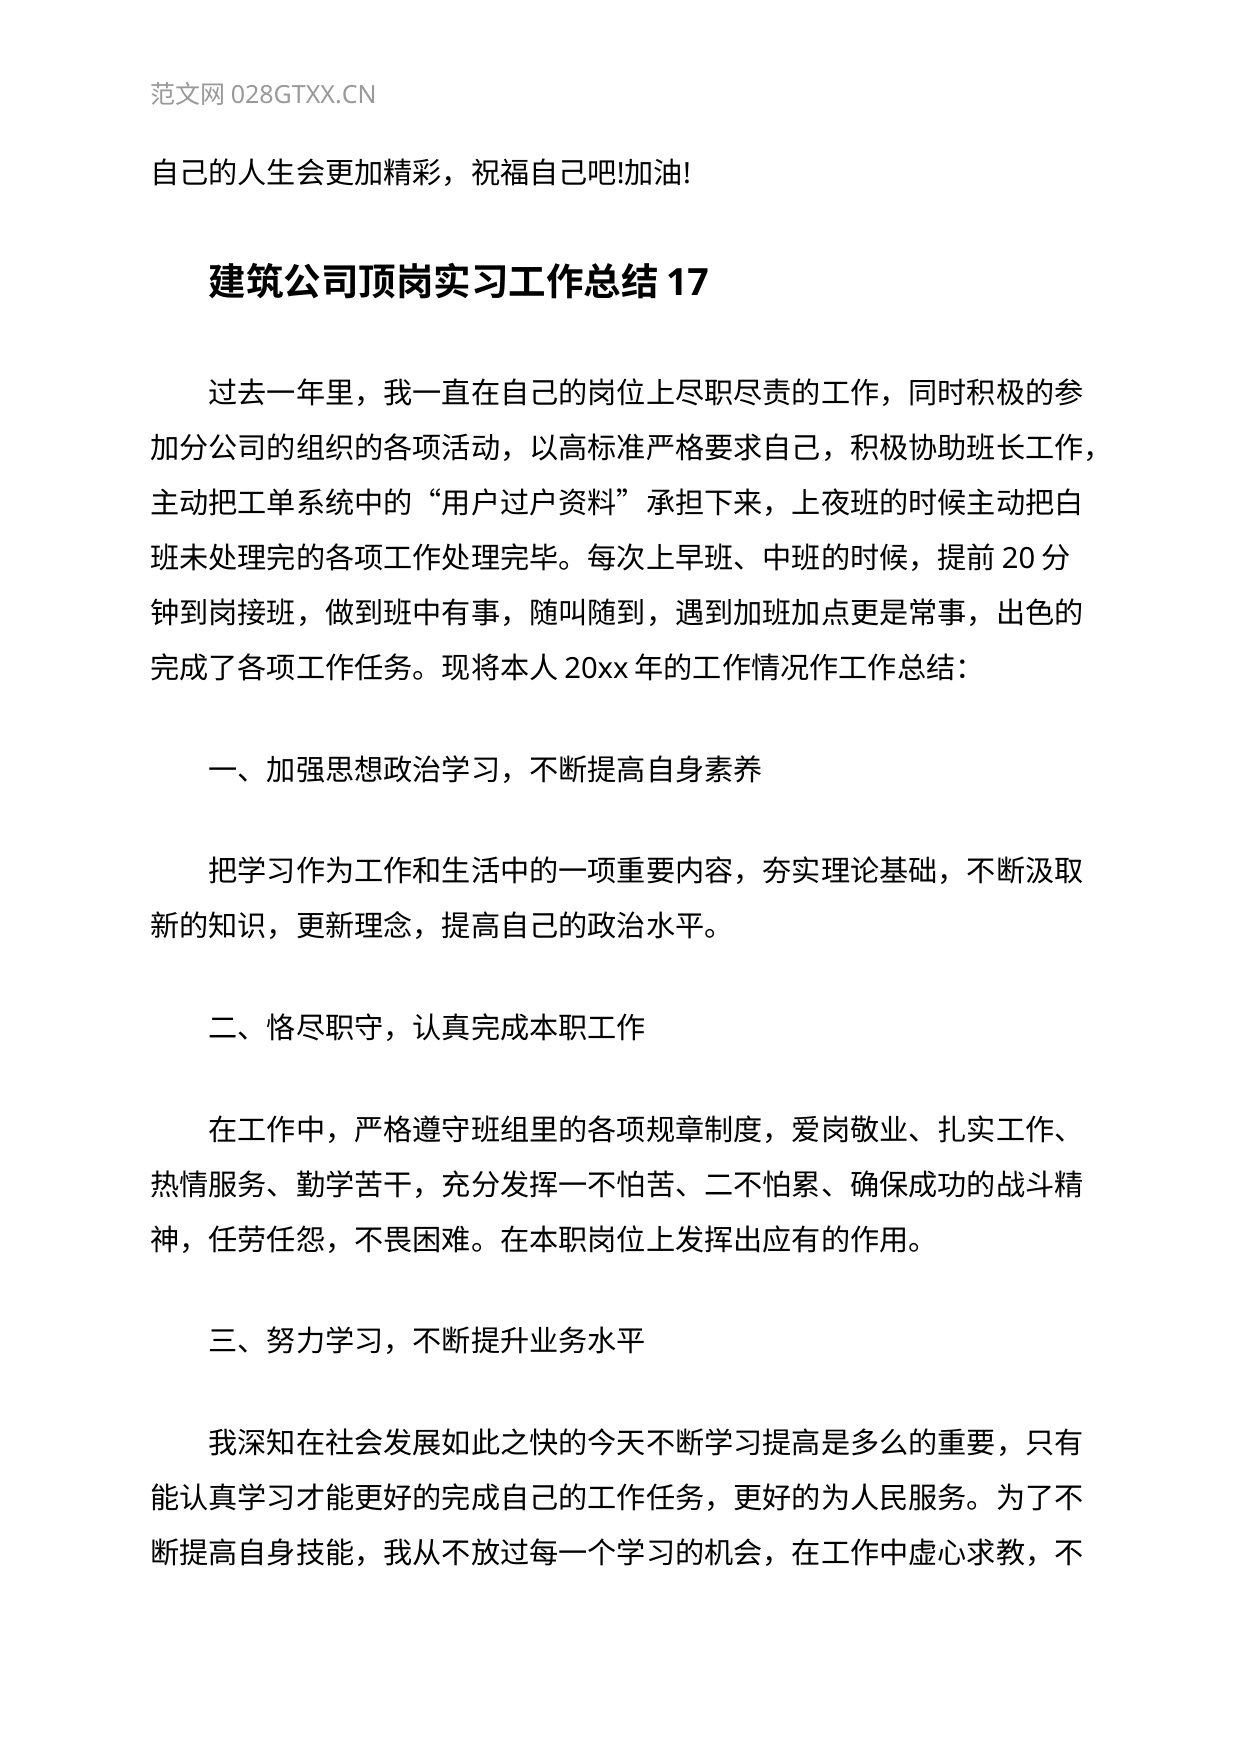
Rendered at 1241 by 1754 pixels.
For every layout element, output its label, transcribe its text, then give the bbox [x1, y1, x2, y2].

text 一、加强思想政治学习，不断提高自身素养 [150, 746, 1090, 788]
text 建筑公司顶岗实习工作总结17 [150, 252, 1090, 306]
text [150, 150, 1090, 192]
text 三、努力学习，不断提升业务水平 [150, 1318, 1090, 1360]
text 二、恪尽职守，认真完成本职工作 [150, 1004, 1090, 1047]
text 把学习作为工作和生活中的一项重要内容，夯实理论基础，不断汲取新的知识，更新理念，提高自己的政治水平。 [150, 848, 1090, 945]
text 在工作中，严格遵守班组里的各项规章制度，爱岗敬业、扎实工作、热情服务、勤学苦干，充分发挥一不怕苦、二不怕累、确保成功的战斗精神，任劳任怨，不畏困难。在本职岗位上发挥出应有的作用。 [150, 1106, 1090, 1258]
text 过去一年里，我一直在自己的岗位上尽职尽责的工作，同时积极的参加分公司的组织的各项活动，以高标准严格要求自己，积极协助班长工作，主动把工单系统中的“用户过户资料”承担下来，上夜班的时候主动把白班未处理完的各项工作处理完毕。每次上早班、中班的时候，提前20分钟到岗接班，做到班中有事，随叫随到，遇到加班加点更是常事，出色的完成了各项工作任务。现将本人20xx年的工作情况作工作总结： [150, 369, 1090, 687]
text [150, 1420, 1090, 1572]
